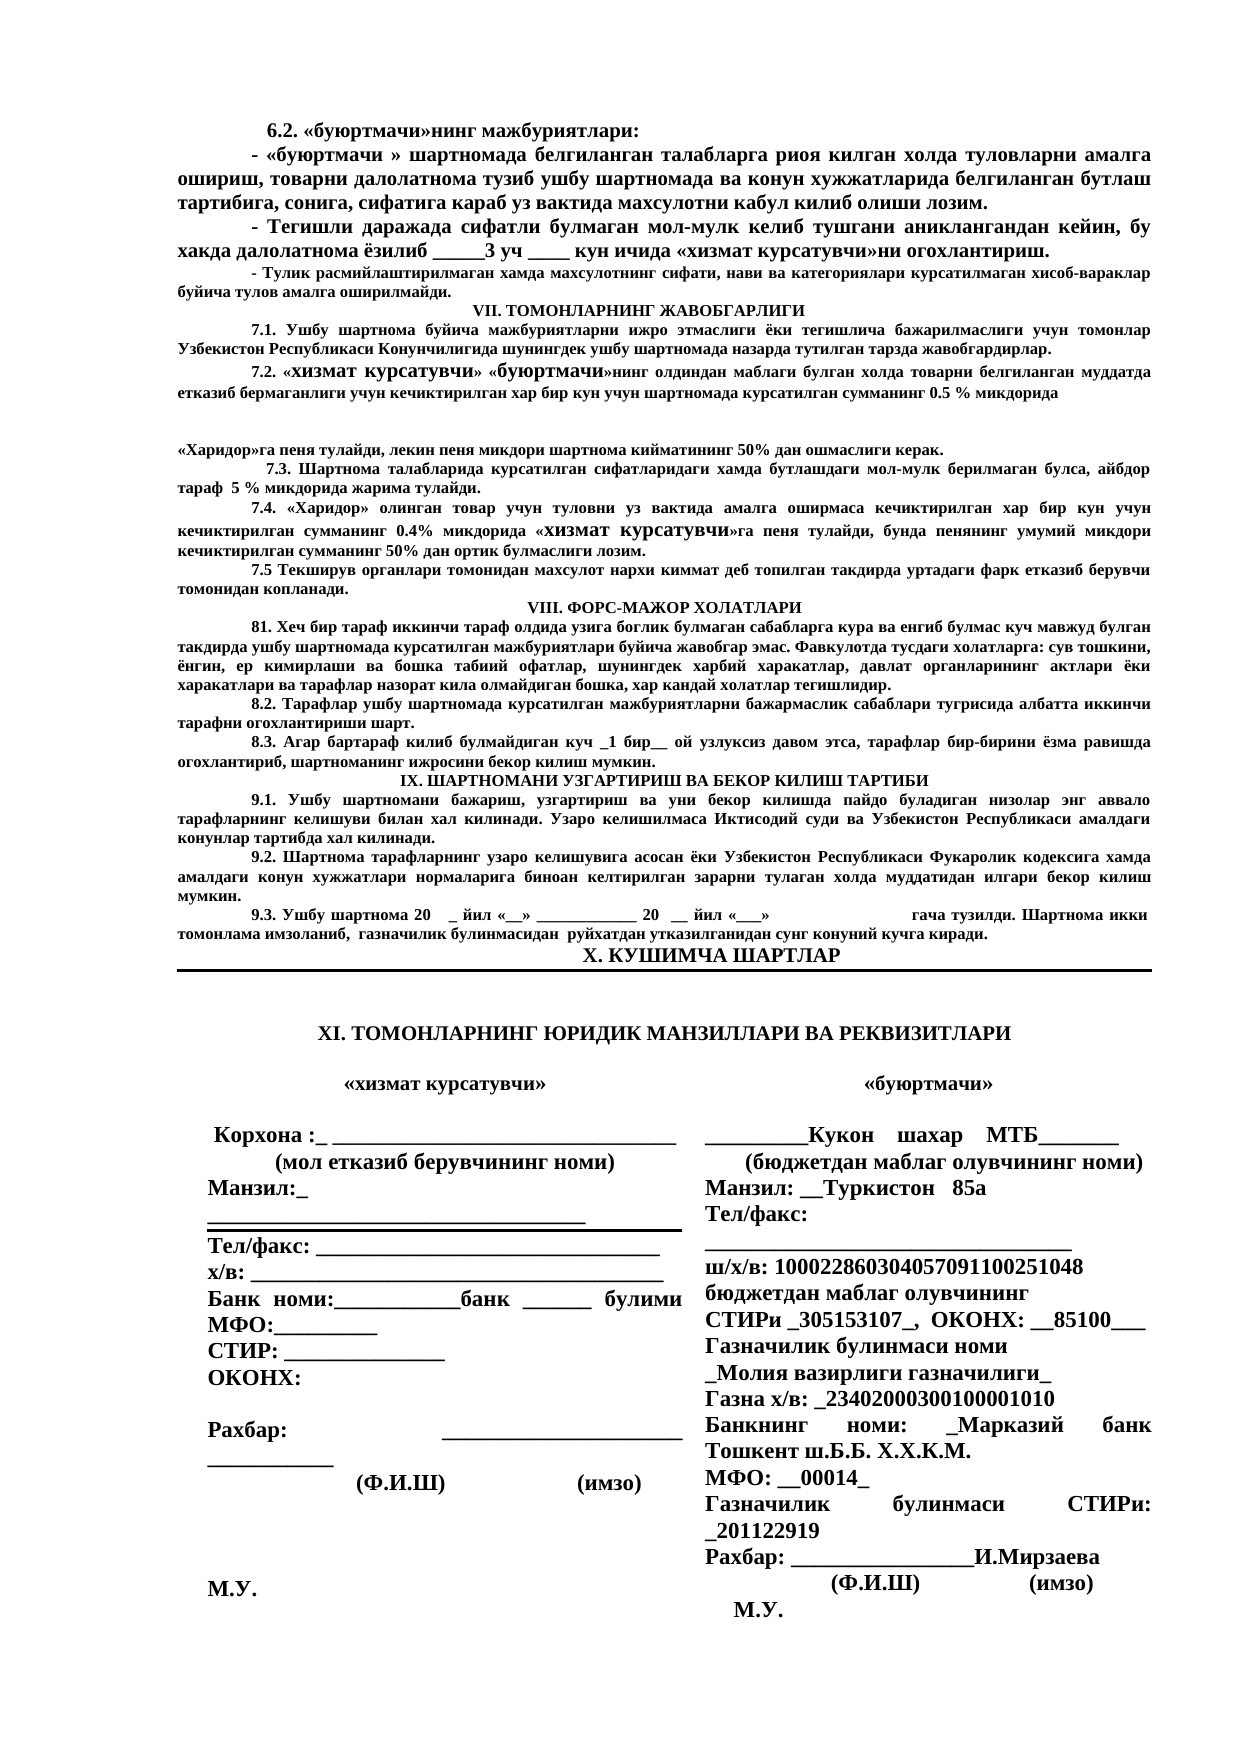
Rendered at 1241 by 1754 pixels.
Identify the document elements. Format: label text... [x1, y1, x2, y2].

text 8.2. Тарафлар ушбу шартномада курсатилган мажбуриятларни бажармаслик сабаблари тугрисида албатта иккинчи тарафни огохлантириши шарт. [177, 694, 1152, 732]
text XI. ТОМОНЛАРНИНГ ЮРИДИК МАНЗИЛЛАРИ ВА РЕКВИЗИТЛАРИ [177, 1021, 1152, 1044]
text VIII. ФОРС-МАЖОР ХОЛАТЛАРИ [177, 598, 1152, 617]
text 9.3. Ушбу шартнома 20 _ йил «__» ____________ 20 __ йил «___» гача тузилди. Шартнома икки томонлама имзоланиб, газначилик булинмасидан руйхатдан утказилганидан сунг конуний кучга киради. [177, 905, 1152, 943]
text - Тегишли даражада сифатли булмаган мол-мулк келиб тушгани аниклангандан кейин, бу хакда далолатнома ёзилиб _____3 уч ____ кун ичида «хизмат курсатувчи»ни огохлантириш. [177, 214, 1152, 262]
text 7.1. Ушбу шартнома буйича мажбуриятларни ижро этмаслиги ёки тегишлича бажарилмаслиги учун томонлар Узбекистон Республикаси Конунчилигида шунингдек ушбу шартномада назарда тутилган тарзда жавобгардирлар. [177, 320, 1152, 358]
text 9.1. Ушбу шартномани бажариш, узгартириш ва уни бекор килишда пайдо буладиган низолар энг аввало тарафларнинг келишуви билан хал килинади. Узаро келишилмаса Иктисодий суди ва Узбекистон Республикаси амалдаги конунлар тартибда хал килинади. [177, 790, 1152, 847]
text «Харидор»га пеня тулайди, лекин пеня микдори шартнома кийматининг 50% дан ошмаслиги керак. [177, 440, 1152, 459]
text X. КУШИМЧА ШАРТЛАР [177, 943, 1152, 969]
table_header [196, 1069, 694, 1627]
text VII. ТОМОНЛАРНИНГ ЖАВОБГАРЛИГИ [177, 301, 1152, 320]
text - Тулик расмийлаштирилмаган хамда махсулотнинг сифати, нави ва категориялари курсатилмаган хисоб-вараклар буйича тулов амалга оширилмайди. [177, 262, 1152, 301]
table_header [694, 1069, 1163, 1627]
text IX. ШАРТНОМАНИ УЗГАРТИРИШ ВА БЕКОР КИЛИШ ТАРТИБИ [177, 771, 1152, 790]
text 7.2. «хизмат курсатувчи» «буюртмачи»нинг олдиндан маблаги булган холда товарни белгиланган муддатда етказиб бермаганлиги учун кечиктирилган хар бир кун учун шартномада курсатилган сумманинг 0.5 % микдорида [177, 358, 1152, 402]
text 7.3. Шартнома талабларида курсатилган сифатларидаги хамда бутлашдаги мол-мулк берилмаган булса, айбдор тараф 5 % микдорида жарима тулайди. [177, 459, 1152, 497]
text 6.2. «буюртмачи»нинг мажбуриятлари: [177, 118, 1152, 142]
text 7.4. «Харидор» олинган товар учун туловни уз вактида амалга оширмаса кечиктирилган хар бир кун учун кечиктирилган сумманинг 0.4% микдорида «хизмат курсатувчи»га пеня тулайди, бунда пенянинг умумий микдори кечиктирилган сумманинг 50% дан ортик булмаслиги лозим. [177, 497, 1152, 560]
text - «буюртмачи » шартномада белгиланган талабларга риоя килган холда туловларни амалга ошириш, товарни далолатнома тузиб ушбу шартномада ва конун хужжатларида белгиланган бутлаш тартибига, сонига, сифатига караб уз вактида махсулотни кабул килиб олиши лозим. [177, 142, 1152, 214]
text 7.5 Текширув органлари томонидан махсулот нархи киммат деб топилган такдирда уртадаги фарк етказиб берувчи томонидан копланади. [177, 560, 1152, 598]
text 81. Хеч бир тараф иккинчи тараф олдида узига боглик булмаган сабабларга кура ва енгиб булмас куч мавжуд булган такдирда ушбу шартномада курсатилган мажбуриятлари буйича жавобгар эмас. Фавкулотда тусдаги холатларга: сув тошкини, ёнгин, ер кимирлаши ва бошка табиий офатлар, шунингдек харбий харакатлар, давлат органларининг актлари ёки харакатлари ва тарафлар назорат кила олмайдиган бошка, хар кандай холатлар тегишлидир. [177, 617, 1152, 694]
text 9.2. Шартнома тарафларнинг узаро келишувига асосан ёки Узбекистон Республикаси Фукаролик кодексига хамда амалдаги конун хужжатлари нормаларига биноан келтирилган зарарни тулаган холда муддатидан илгари бекор килиш мумкин. [177, 847, 1152, 905]
text 8.3. Агар бартараф килиб булмайдиган куч _1 бир__ ой узлуксиз давом этса, тарафлар бир-бирини ёзма равишда огохлантириб, шартноманинг ижросини бекор килиш мумкин. [177, 732, 1152, 771]
